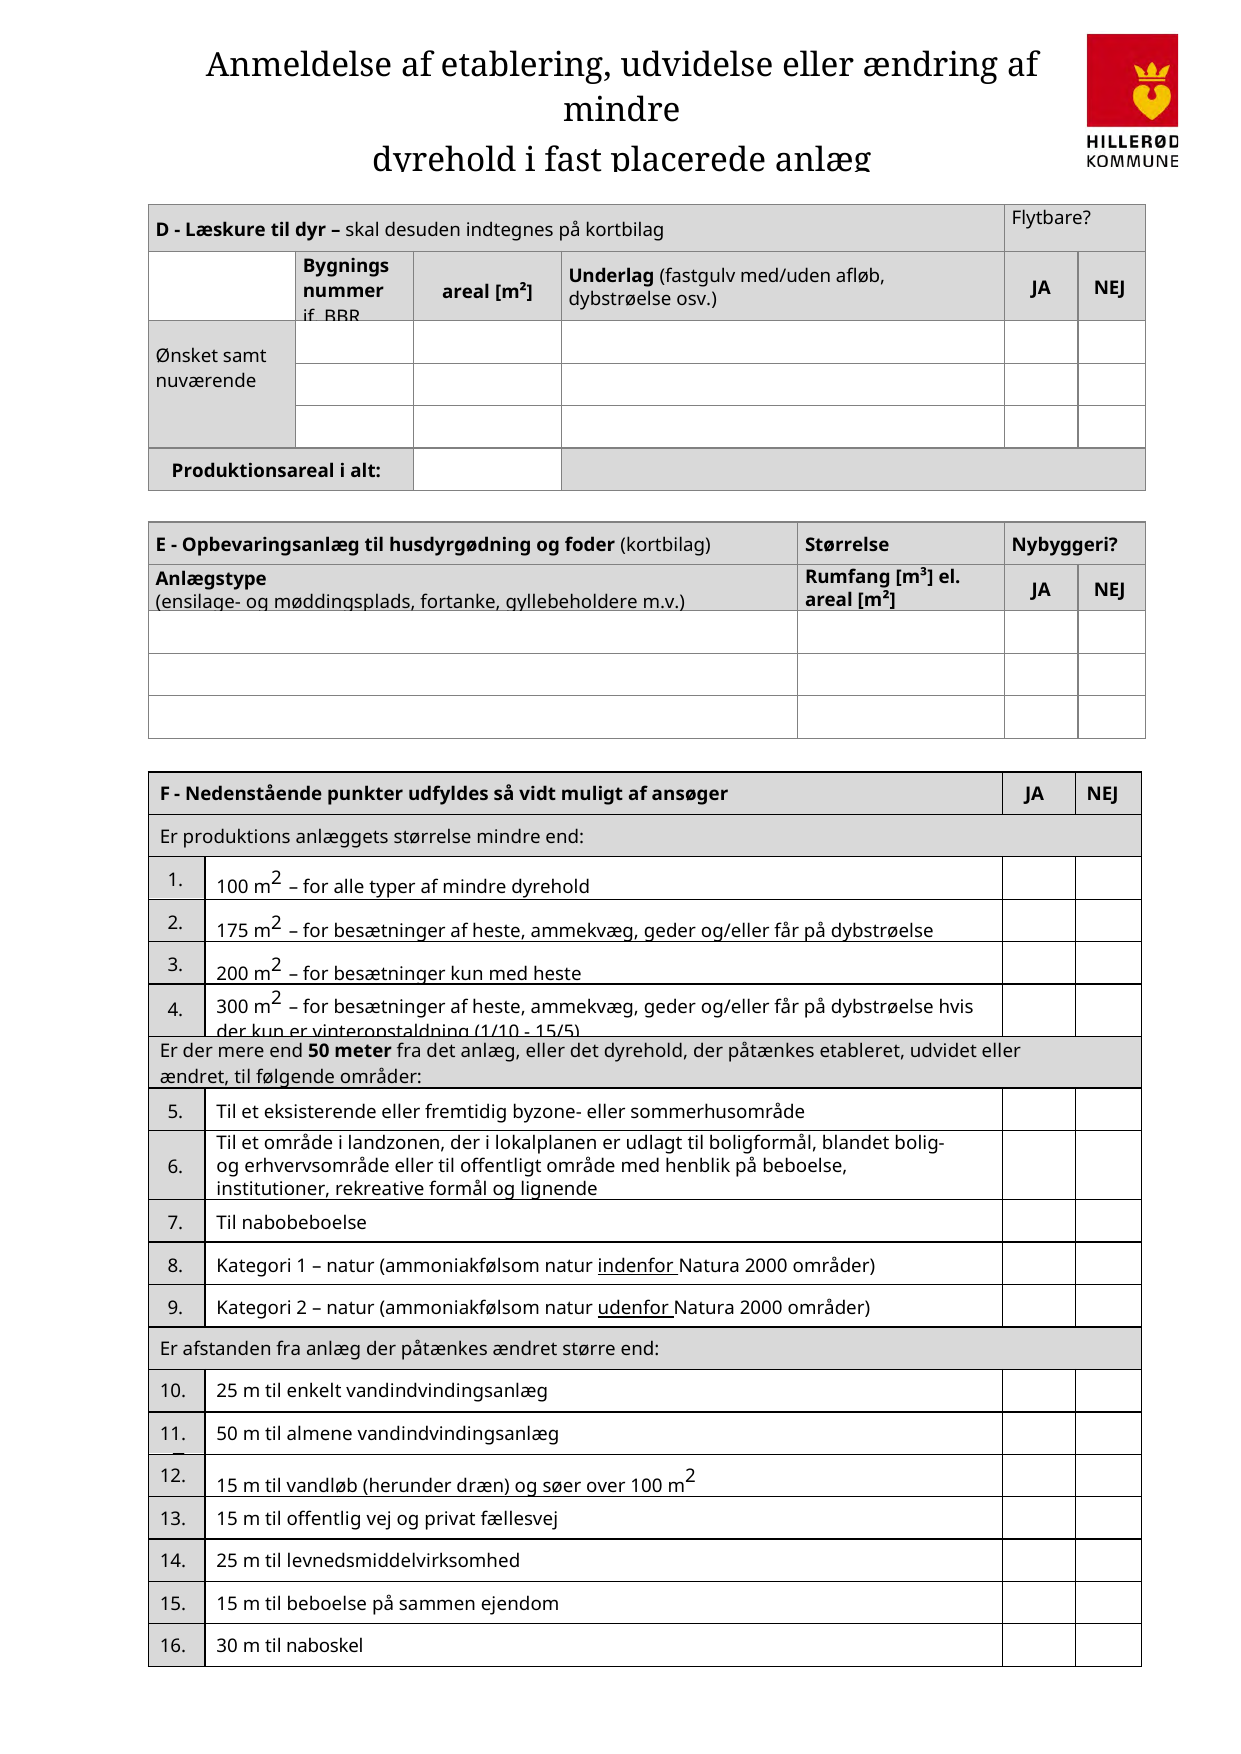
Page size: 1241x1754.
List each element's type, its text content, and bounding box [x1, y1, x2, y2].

table_cell [1003, 1540, 1075, 1581]
table_cell [296, 406, 413, 447]
table_cell Kategori 2 – natur (ammoniakfølsom natur udenfor Natura 2000 områder) [206, 1285, 1002, 1326]
table_cell [296, 321, 413, 362]
table_cell [1003, 1455, 1075, 1496]
table_cell [1076, 1413, 1141, 1453]
table_cell [1003, 857, 1075, 898]
table_cell [1076, 942, 1141, 983]
table_cell [1003, 1582, 1075, 1623]
table_cell [1003, 942, 1075, 983]
table_cell [1003, 985, 1075, 1036]
table_cell Kategori 1 – natur (ammoniakfølsom natur indenfor Natura 2000 områder) [206, 1243, 1002, 1284]
table_cell 3. [149, 942, 204, 983]
table_cell 30 m til naboskel [206, 1624, 1002, 1666]
table_cell [1003, 1624, 1075, 1666]
table_cell [562, 364, 1004, 405]
table_cell Til nabobeboelse [206, 1200, 1002, 1241]
table_cell 15. [149, 1582, 204, 1623]
table_cell 8. [149, 1243, 204, 1284]
table_cell [562, 321, 1004, 362]
table_cell [414, 449, 561, 490]
table_cell [798, 611, 1004, 653]
table_cell JA [1005, 565, 1077, 610]
table_cell Bygnings nummer jf. BBR [296, 252, 413, 320]
table_cell 5. [149, 1089, 204, 1130]
table_cell [1003, 1243, 1075, 1284]
table_cell Produktionsareal i alt: [149, 449, 413, 490]
table_cell [1079, 406, 1145, 447]
table_cell 200 m2 – for besætninger kun med heste [206, 942, 1002, 983]
table_cell [414, 364, 561, 405]
table_cell [1003, 1131, 1075, 1199]
table_cell [149, 611, 797, 653]
table_cell 15 m til offentlig vej og privat fællesvej [206, 1497, 1002, 1538]
table_cell [1005, 696, 1077, 737]
table_cell NEJ [1079, 252, 1145, 320]
table_cell areal [m²] [414, 252, 561, 320]
table_header JA [1003, 773, 1075, 814]
table_cell 100 m2 – for alle typer af mindre dyrehold [206, 857, 1002, 898]
table_cell Til et område i landzonen, der i lokalplanen er udlagt til boligformål, blandet bolig- og erhvervsområde eller til offentligt område med henblik på beboelse, institutioner, rekreative formål og lignende [206, 1131, 1002, 1199]
table_cell 300 m2 – for besætninger af heste, ammekvæg, geder og/eller får på dybstrøelse hvis der kun er vinteropstaldning (1/10 - 15/5) [206, 985, 1002, 1036]
table_cell [1076, 900, 1141, 941]
table_cell [1003, 1285, 1075, 1326]
table_cell [1003, 1370, 1075, 1411]
table_cell 6. [149, 1131, 204, 1199]
table_cell [1003, 1413, 1075, 1453]
table_cell [1076, 1455, 1141, 1496]
table_cell Underlag (fastgulv med/uden afløb, dybstrøelse osv.) [562, 252, 1004, 320]
table_cell 25 m til levnedsmiddelvirksomhed [206, 1540, 1002, 1581]
table_cell [296, 364, 413, 405]
table_cell [1076, 1285, 1141, 1326]
table_cell [1079, 321, 1145, 362]
table_cell Rumfang [m³] el. areal [m²] [798, 565, 1004, 610]
table_cell [1076, 1370, 1141, 1411]
table_header NEJ [1076, 773, 1141, 814]
table_cell 14. [149, 1540, 204, 1581]
table_cell [1076, 1497, 1141, 1538]
table_header Nybyggeri? [1005, 523, 1145, 564]
table_cell 175 m2 – for besætninger af heste, ammekvæg, geder og/eller får på dybstrøelse [206, 900, 1002, 941]
table_cell Er afstanden fra anlæg der påtænkes ændret større end: [149, 1328, 1141, 1369]
table_cell 4. [149, 985, 204, 1036]
table_cell [1076, 1582, 1141, 1623]
table_cell [1005, 654, 1077, 695]
table_cell [1003, 900, 1075, 941]
table_cell 1. [149, 857, 204, 898]
table_cell NEJ [1079, 565, 1145, 610]
table_cell 16. [149, 1624, 204, 1666]
table_cell [1076, 1131, 1141, 1199]
table_cell [1003, 1089, 1075, 1130]
table_cell [149, 654, 797, 695]
table_cell [1076, 1200, 1141, 1241]
table_cell [1005, 611, 1077, 653]
table_cell 9. [149, 1285, 204, 1326]
table_cell [1079, 611, 1145, 653]
table_cell [562, 449, 1145, 490]
table_cell [1076, 1624, 1141, 1666]
table_cell Ønsket samt nuværende [149, 321, 295, 447]
table_cell [1079, 696, 1145, 737]
table_cell [149, 696, 797, 737]
table_cell [1003, 1497, 1075, 1538]
table_header Størrelse [798, 523, 1004, 564]
table_cell 13. [149, 1497, 204, 1538]
table_cell [1076, 985, 1141, 1036]
table_cell 7. [149, 1200, 204, 1241]
table_cell 2. [149, 900, 204, 941]
table_cell [798, 654, 1004, 695]
table_cell JA [1005, 252, 1077, 320]
table_cell [1005, 406, 1077, 447]
table_cell [414, 406, 561, 447]
table_cell Er produktions anlæggets størrelse mindre end: [149, 815, 1141, 856]
table_header F - Nedenstående punkter udfyldes så vidt muligt af ansøger [149, 773, 1002, 814]
table_cell 11. [149, 1413, 204, 1453]
table_header Flytbare? [1005, 205, 1145, 251]
table_cell [562, 406, 1004, 447]
table_cell Er der mere end 50 meter fra det anlæg, eller det dyrehold, der påtænkes etableret, udvidet eller ændret, til følgende områder: [149, 1037, 1141, 1087]
table_cell [798, 696, 1004, 737]
table_cell 15 m til beboelse på sammen ejendom [206, 1582, 1002, 1623]
table_cell [1079, 364, 1145, 405]
table_cell [1005, 364, 1077, 405]
table_cell 12. [149, 1455, 204, 1496]
table_cell Anlægstype (ensilage- og møddingsplads, fortanke, gyllebeholdere m.v.) [149, 565, 797, 610]
table_cell 10. [149, 1370, 204, 1411]
table_cell 25 m til enkelt vandindvindingsanlæg [206, 1370, 1002, 1411]
table_cell [1005, 321, 1077, 362]
table_cell 50 m til almene vandindvindingsanlæg [206, 1413, 1002, 1453]
table_cell [414, 321, 561, 362]
table_cell [1003, 1200, 1075, 1241]
table_cell [1076, 857, 1141, 898]
table_cell [1076, 1243, 1141, 1284]
table_header E - Opbevaringsanlæg til husdyrgødning og foder (kortbilag) [149, 523, 797, 564]
table_header D - Læskure til dyr – skal desuden indtegnes på kortbilag [149, 205, 1004, 251]
table_cell Til et eksisterende eller fremtidig byzone- eller sommerhusområde [206, 1089, 1002, 1130]
table_cell 15 m til vandløb (herunder dræn) og søer over 100 m2 [206, 1455, 1002, 1496]
table_cell [149, 252, 295, 320]
table_cell [1076, 1540, 1141, 1581]
table_cell [1076, 1089, 1141, 1130]
table_cell [1079, 654, 1145, 695]
